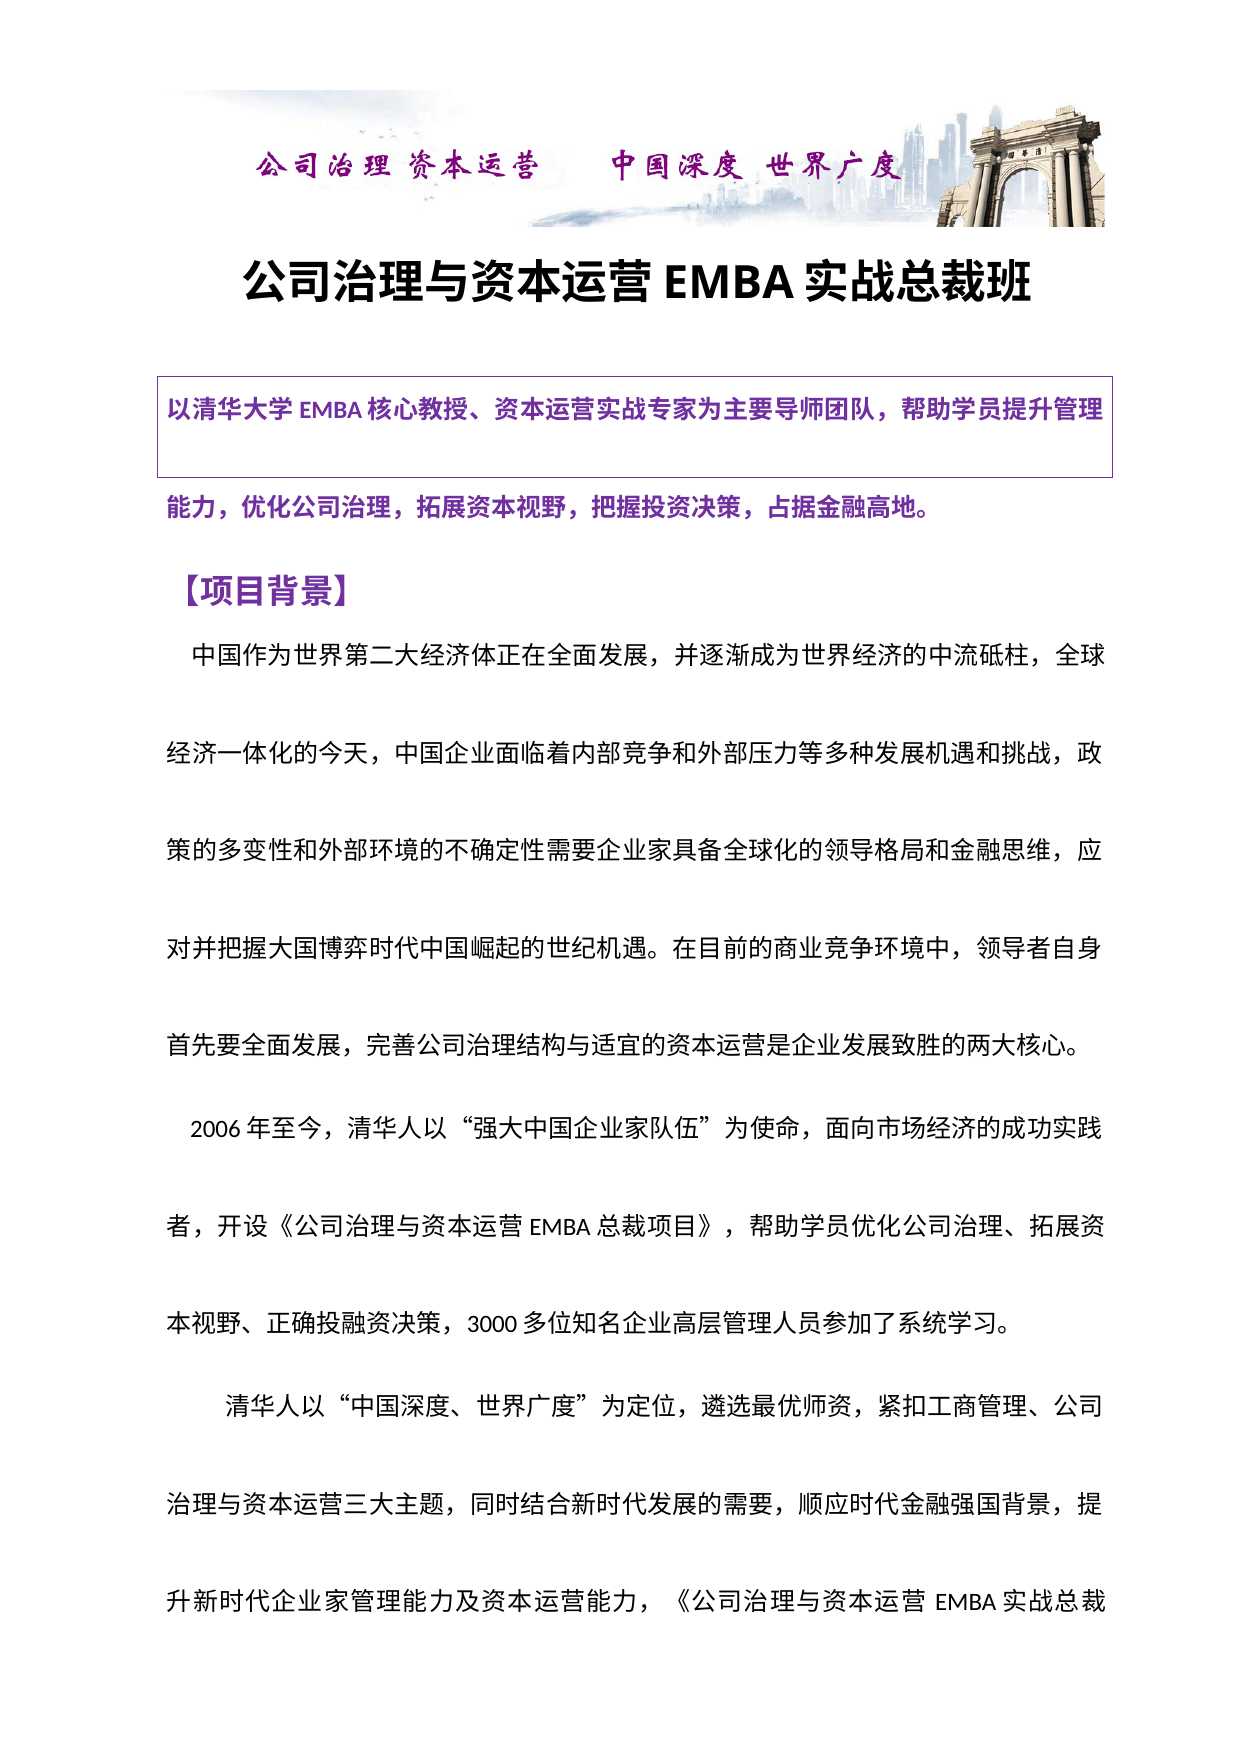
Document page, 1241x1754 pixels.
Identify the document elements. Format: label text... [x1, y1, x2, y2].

text 中国作为世界第二大经济体正在全面发展，并逐渐成为世界经济的中流砥柱，全球经济一体化的今天，中国企业面临着内部竞争和外部压力等多种发展机遇和挑战，政策的多变性和外部环境的不确定性需要企业家具备全球化的领导格局和金融思维，应对并把握大国博弈时代中国崛起的世纪机遇。在目前的商业竞争环境中，领导者自身首先要全面发展，完善公司治理结构与适宜的资本运营是企业发展致胜的两大核心。 [167, 621, 1106, 1076]
picture [166, 90, 1105, 227]
text 以清华大学EMBA核心教授、资本运营实战专家为主要导师团队，帮助学员提升管理能力，优化公司治理，拓展资本视野，把握投资决策，占据金融高地。 [167, 376, 1106, 538]
text 公司治理与资本运营EMBA实战总裁班 [167, 230, 1106, 328]
text 【项目背景】 [167, 556, 1106, 621]
text 2006年至今，清华人以“强大中国企业家队伍”为使命，面向市场经济的成功实践者，开设《公司治理与资本运营EMBA总裁项目》，帮助学员优化公司治理、拓展资本视野、正确投融资决策，3000多位知名企业高层管理人员参加了系统学习。 [167, 1094, 1106, 1354]
